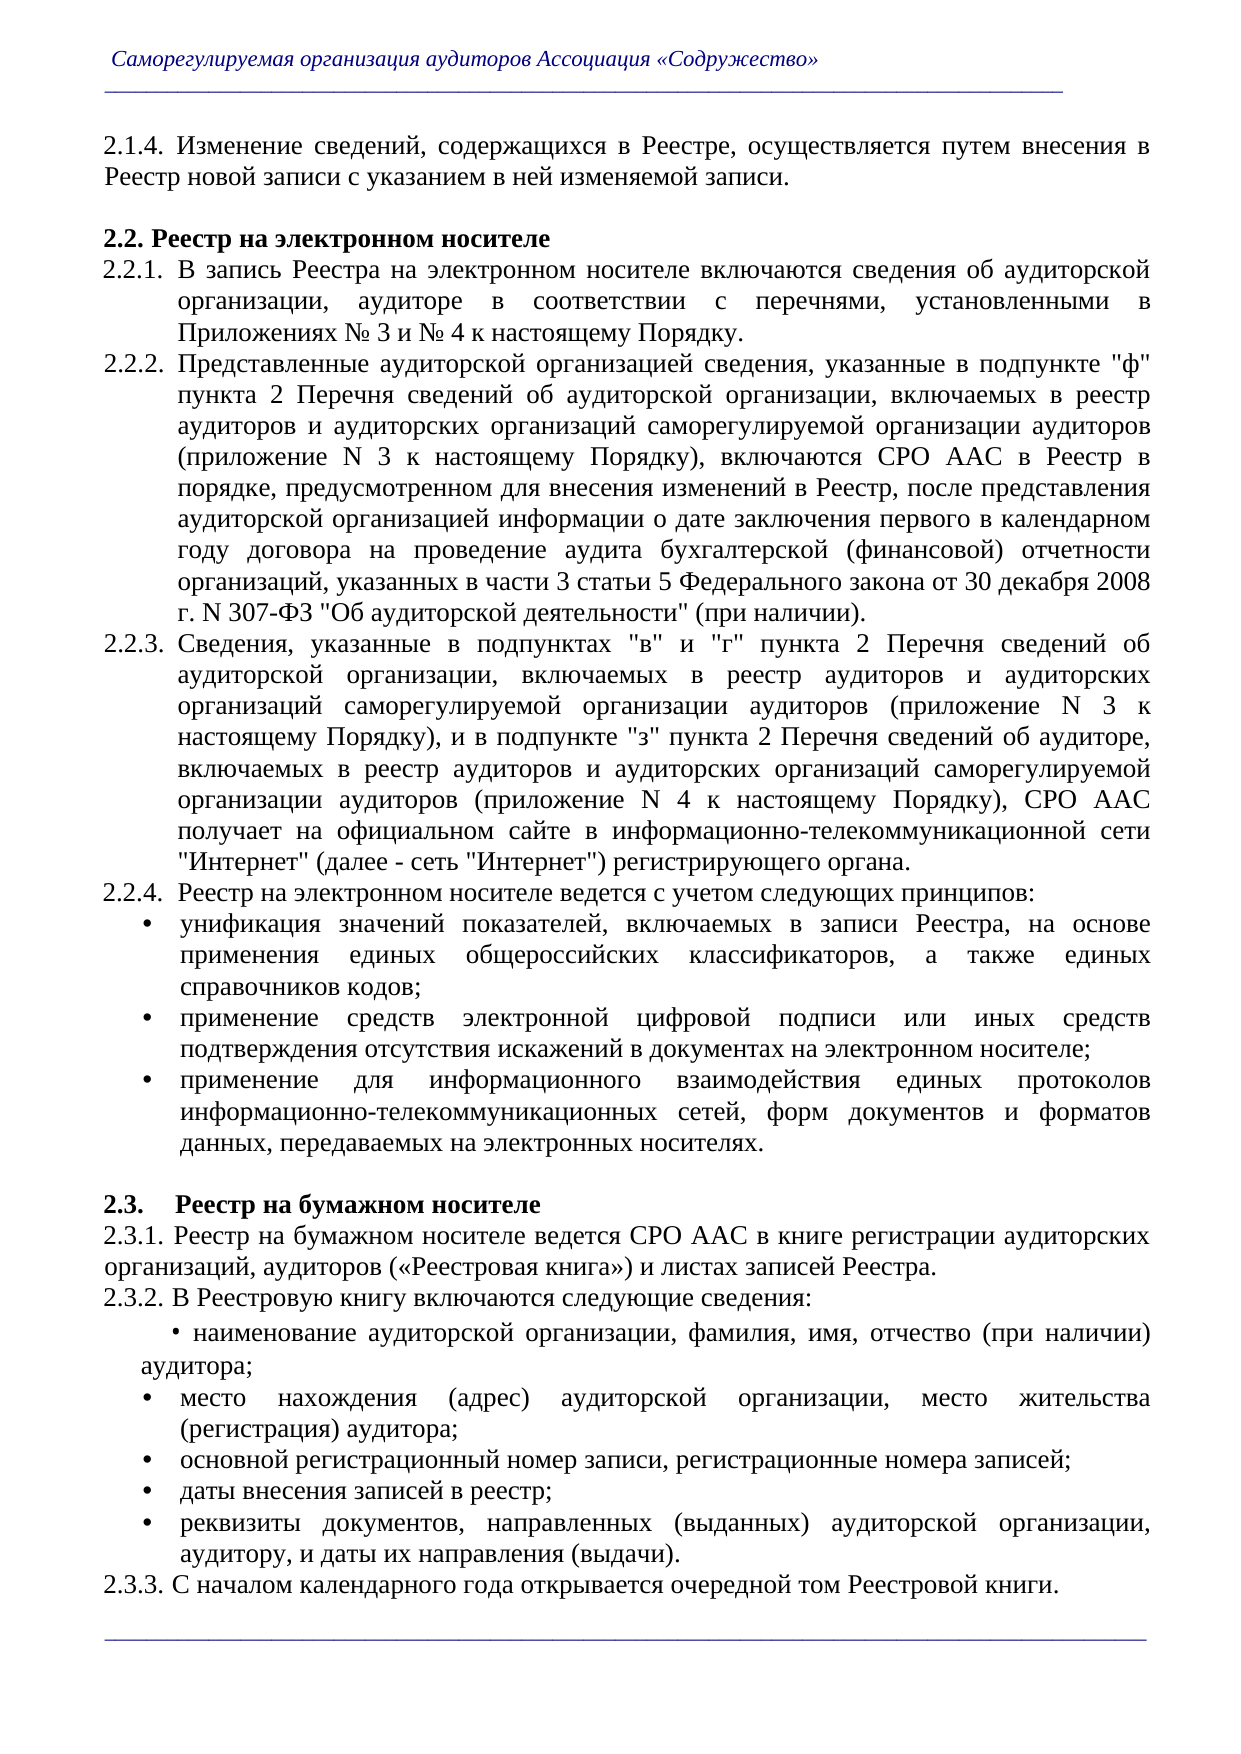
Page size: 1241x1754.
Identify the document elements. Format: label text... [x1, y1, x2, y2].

text 2.3.1. Реестр на бумажном носителе ведется СРО ААС в книге регистрации аудиторских организаций, аудиторов («Реестровая книга») и листах записей Реестра. [103, 1219, 1152, 1281]
text 2.3.2. В Реестровую книгу включаются следующие сведения: [103, 1281, 1152, 1313]
list место нахождения (адрес) аудиторской организации, место жительства (регистрация) аудитора; [142, 1381, 1152, 1443]
list Представленные аудиторской организацией сведения, указанные в подпункте "ф" пункта 2 Перечня сведений об аудиторской организации, включаемых в реестр аудиторов и аудиторских организаций саморегулируемой организации аудиторов (приложение N 3 к настоящему Порядку), включаются СРО ААС в Реестр в порядке, предусмотренном для внесения изменений в Реестр, после представления аудиторской организацией информации о дате заключения первого в календарном году договора на проведение аудита бухгалтерской (финансовой) отчетности организаций, указанных в части 3 статьи 5 Федерального закона от 30 декабря 2008 г. N 307-ФЗ "Об аудиторской деятельности" (при наличии). [103, 347, 1152, 627]
list применение средств электронной цифровой подписи или иных средств подтверждения отсутствия искажений в документах на электронном носителе; [142, 1001, 1152, 1063]
list реквизиты документов, направленных (выданных) аудиторской организации, аудитору, и даты их направления (выдачи). [142, 1506, 1152, 1568]
list Сведения, указанные в подпунктах "в" и "г" пункта 2 Перечня сведений об аудиторской организации, включаемых в реестр аудиторов и аудиторских организаций саморегулируемой организации аудиторов (приложение N 3 к настоящему Порядку), и в подпункте "з" пункта 2 Перечня сведений об аудиторе, включаемых в реестр аудиторов и аудиторских организаций саморегулируемой организации аудиторов (приложение N 4 к настоящему Порядку), СРО ААС получает на официальном сайте в информационно-телекоммуникационной сети "Интернет" (далее - сеть "Интернет") регистрирующего органа. [103, 627, 1152, 876]
list В запись Реестра на электронном носителе включаются сведения об аудиторской организации, аудиторе в соответствии с перечнями, установленными в Приложениях № 3 и № 4 к настоящему Порядку. [102, 253, 1152, 347]
list основной регистрационный номер записи, регистрационные номера записей; [142, 1443, 1152, 1474]
list унификация значений показателей, включаемых в записи Реестра, на основе применения единых общероссийских классификаторов, а также единых справочников кодов; [142, 907, 1152, 1001]
list Реестр на электронном носителе ведется с учетом следующих принципов: [102, 876, 1152, 907]
list даты внесения записей в реестр; [142, 1474, 1152, 1506]
list применение для информационного взаимодействия единых протоколов информационно-телекоммуникационных сетей, форм документов и форматов данных, передаваемых на электронных носителях. [142, 1063, 1152, 1157]
text 2.1.4. Изменение сведений, содержащихся в Реестре, осуществляется путем внесения в Реестр новой записи с указанием в ней изменяемой записи. [103, 129, 1152, 191]
text 2.2. Реестр на электронном носителе [103, 222, 1152, 253]
text • наименование аудиторской организации, фамилия, имя, отчество (при наличии) аудитора; [103, 1313, 1152, 1381]
text 2.3.3. С началом календарного года открывается очередной том Реестровой книги. [103, 1568, 1152, 1599]
subtitle 2.3. Реестр на бумажном носителе [103, 1188, 1158, 1219]
